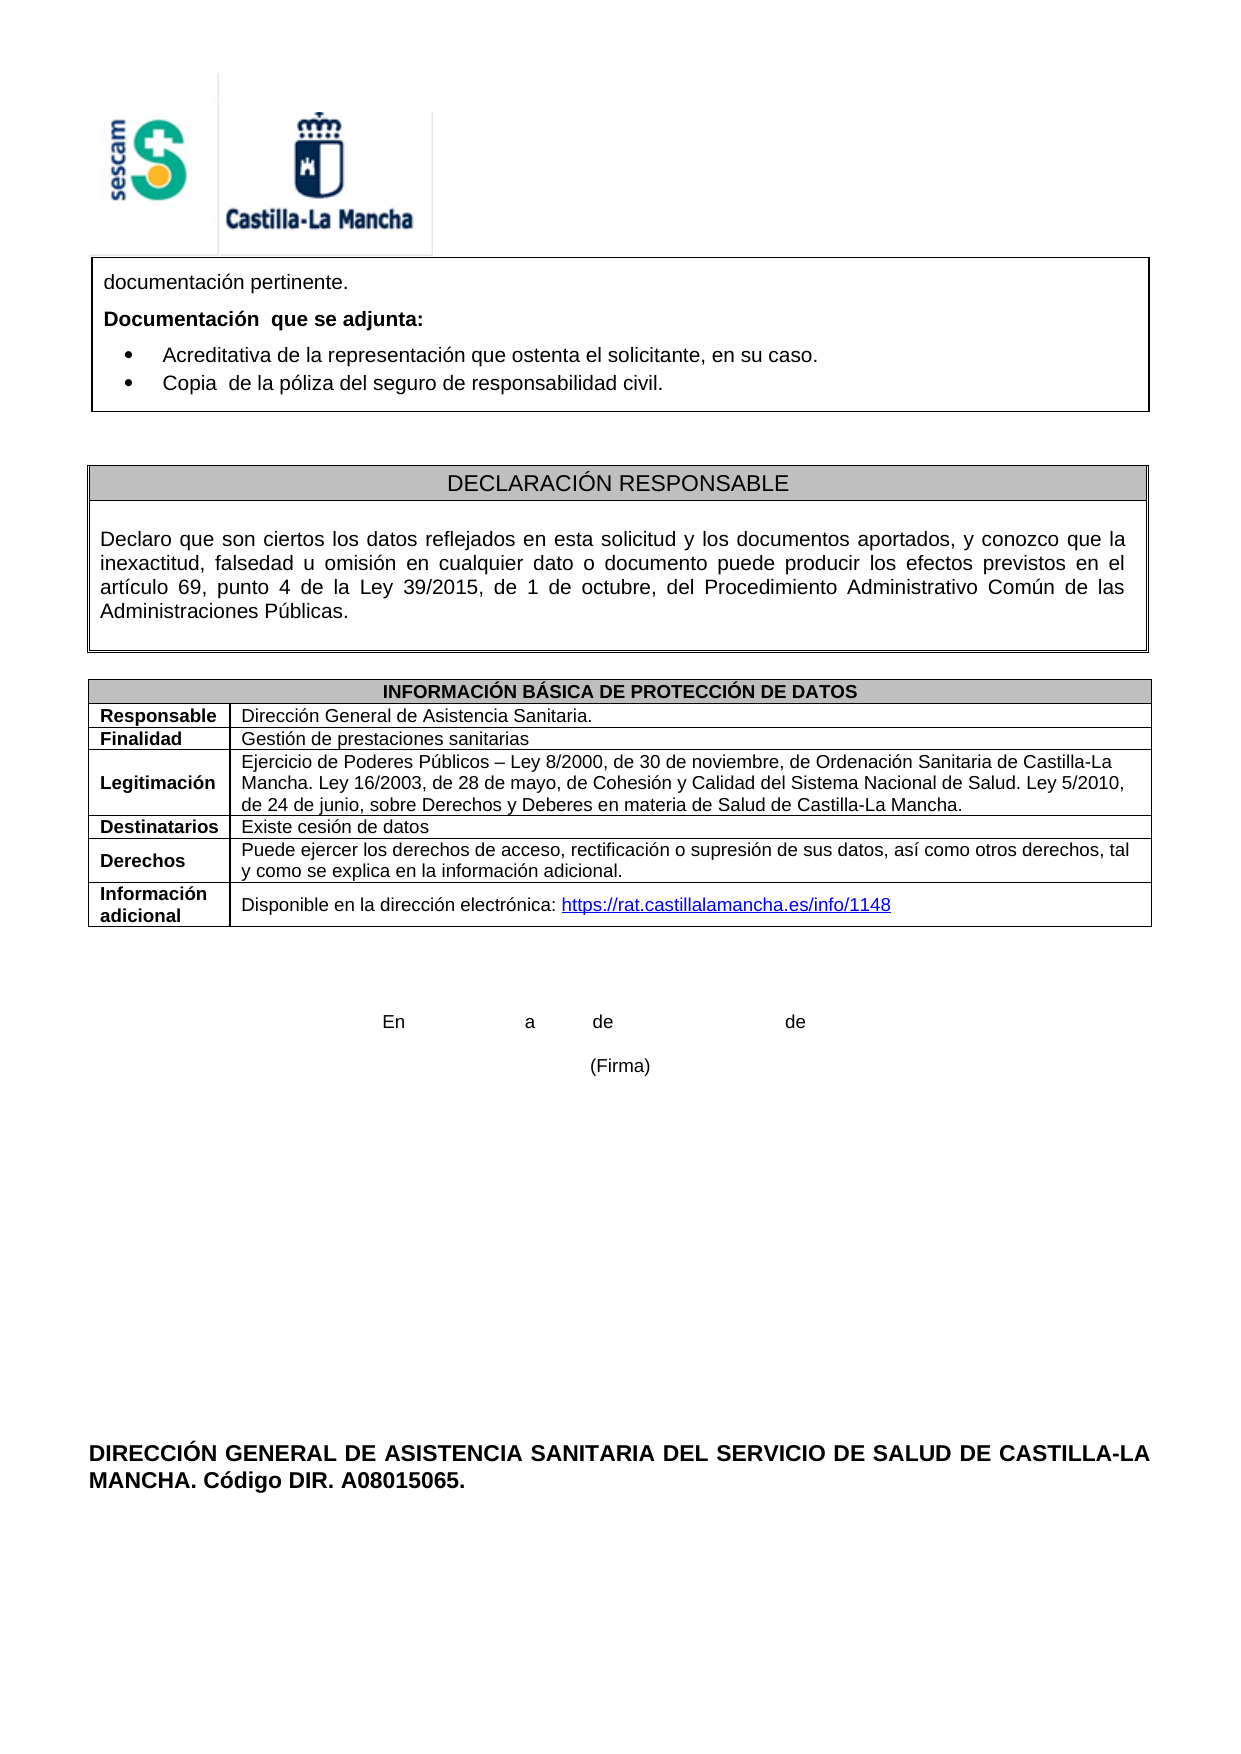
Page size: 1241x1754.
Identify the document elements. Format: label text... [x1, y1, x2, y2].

table_cell Existe cesión de datos [231, 816, 1151, 838]
table_cell Derechos [89, 839, 229, 882]
table_cell Ejercicio de Poderes Públicos – Ley 8/2000, de 30 de noviembre, de Ordenación Sanitaria de Castilla-La Mancha. Ley 16/2003, de 28 de mayo, de Cohesión y Calidad del Sistema Nacional de Salud. Ley 5/2010, de 24 de junio, sobre Derechos y Deberes en materia de Salud de Castilla-La Mancha. [231, 750, 1151, 815]
table_cell Responsable [89, 704, 229, 727]
table_cell Destinatarios [89, 816, 229, 838]
picture [88, 73, 434, 257]
table_cell Puede ejercer los derechos de acceso, rectificación o supresión de sus datos, así como otros derechos, tal y como se explica en la información adicional. [231, 839, 1151, 882]
table_cell Disponible en la dirección electrónica: https://rat.castillalamancha.es/info/1148 [231, 883, 1151, 926]
table_cell Dirección General de Asistencia Sanitaria. [231, 704, 1151, 727]
table_header INFORMACIÓN BÁSICA DE PROTECCIÓN DE DATOS [89, 680, 1151, 703]
table_cell Finalidad [89, 728, 229, 749]
table_cell Declaro que son ciertos los datos reflejados en esta solicitud y los documentos aportados, y conozco que la inexactitud, falsedad u omisión en cualquier dato o documento puede producir los efectos previstos en el artículo 69, punto 4 de la Ley 39/2015, de 1 de octubre, del Procedimiento Administrativo Común de las Administraciones Públicas. [90, 501, 1146, 649]
text En a de de [89, 1011, 1152, 1033]
table_cell Gestión de prestaciones sanitarias [231, 728, 1151, 749]
table_header DECLARACIÓN RESPONSABLE [90, 466, 1146, 500]
text (Firma) [89, 1054, 1152, 1076]
table_cell Información adicional [89, 883, 229, 926]
table_cell Legitimación [89, 750, 229, 815]
text DIRECCIÓN GENERAL DE ASISTENCIA SANITARIA DEL SERVICIO DE SALUD DE CASTILLA-LA MANCHA. Código DIR. A08015065. [89, 1440, 1152, 1493]
